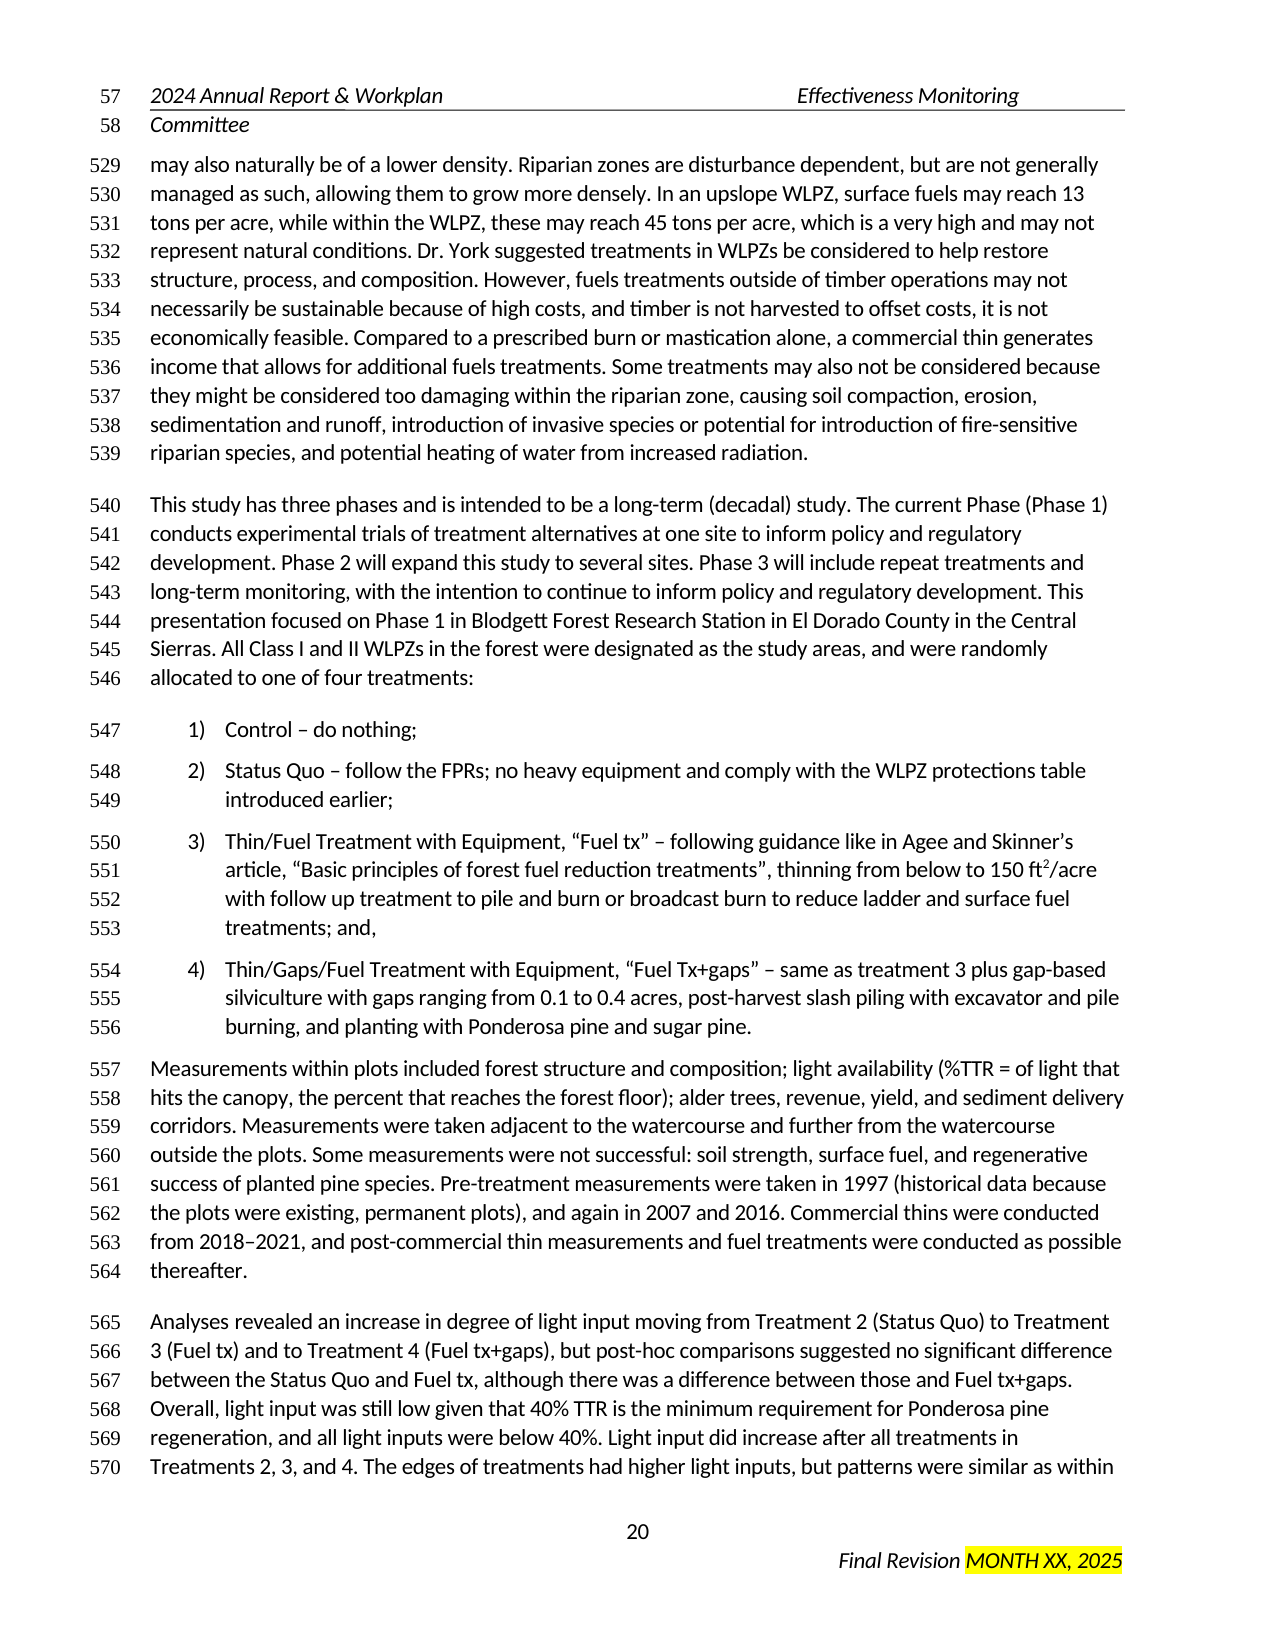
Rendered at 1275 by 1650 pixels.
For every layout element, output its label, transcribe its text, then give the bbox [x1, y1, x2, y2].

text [150, 1307, 1125, 1480]
list Thin/Fuel Treatment with Equipment, “Fuel tx” – following guidance like in Agee and Skinner’s article, “Basic principles of forest fuel reduction treatments”, thinning from below to 150 ft2/acre with follow up treatment to pile and burn or broadcast burn to reduce ladder and surface fuel treatments; and, [187, 827, 1125, 941]
list Control – do nothing; [187, 715, 1125, 743]
text This study has three phases and is intended to be a long-term (decadal) study. The current Phase (Phase 1) conducts experimental trials of treatment alternatives at one site to inform policy and regulatory development. Phase 2 will expand this study to several sites. Phase 3 will include repeat treatments and long-term monitoring, with the intention to continue to inform policy and regulatory development. This presentation focused on Phase 1 in Blodgett Forest Research Station in El Dorado County in the Central Sierras. All Class I and II WLPZs in the forest were designated as the study areas, and were randomly allocated to one of four treatments: [150, 490, 1125, 691]
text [150, 150, 1125, 467]
text Measurements within plots included forest structure and composition; light availability (%TTR = of light that hits the canopy, the percent that reaches the forest floor); alder trees, revenue, yield, and sediment delivery corridors. Measurements were taken adjacent to the watercourse and further from the watercourse outside the plots. Some measurements were not successful: soil strength, surface fuel, and regenerative success of planted pine species. Pre-treatment measurements were taken in 1997 (historical data because the plots were existing, permanent plots), and again in 2007 and 2016. Commercial thins were conducted from 2018–2021, and post-commercial thin measurements and fuel treatments were conducted as possible thereafter. [150, 1054, 1125, 1284]
list Status Quo – follow the FPRs; no heavy equipment and comply with the WLPZ protections table introduced earlier; [187, 757, 1125, 813]
list Thin/Gaps/Fuel Treatment with Equipment, “Fuel Tx+gaps” – same as treatment 3 plus gap-based silviculture with gaps ranging from 0.1 to 0.4 acres, post-harvest slash piling with excavator and pile burning, and planting with Ponderosa pine and sugar pine. [187, 955, 1125, 1040]
